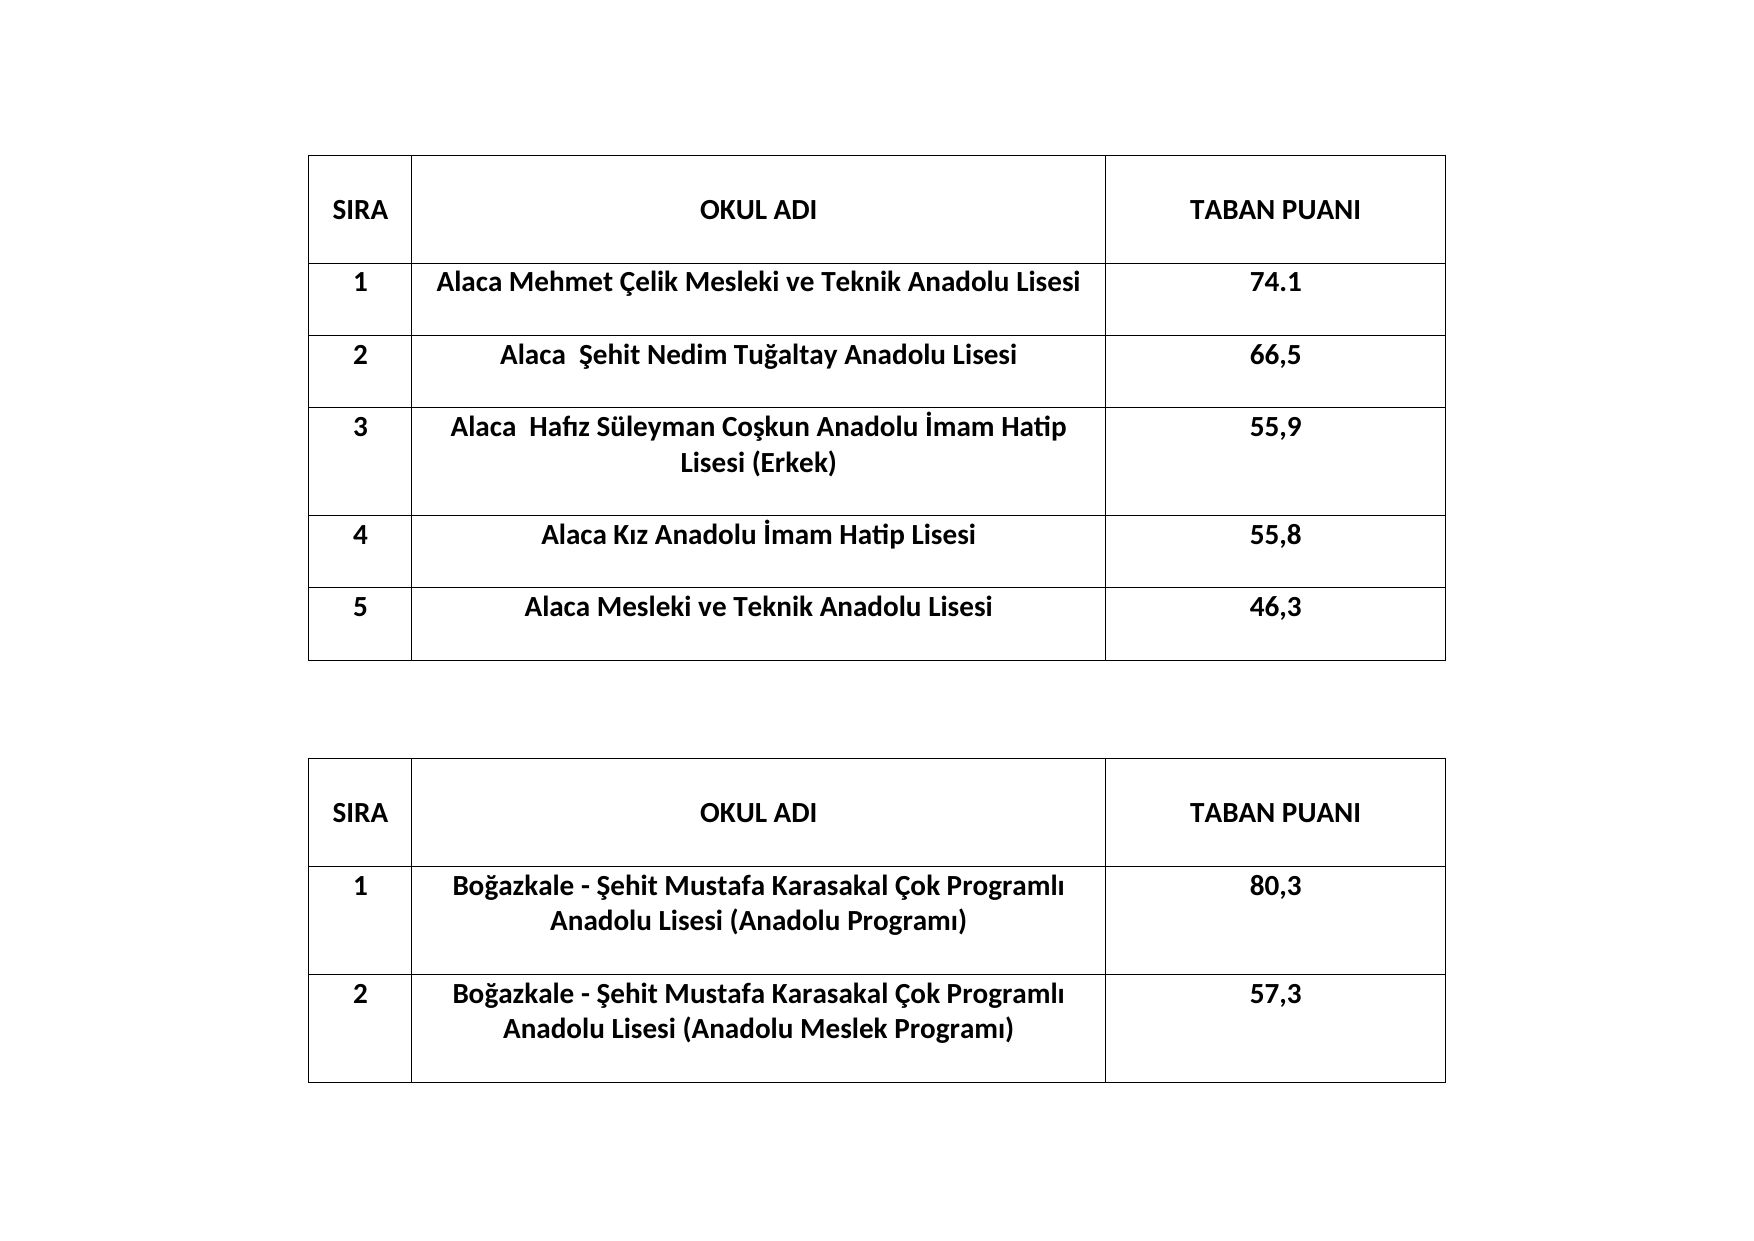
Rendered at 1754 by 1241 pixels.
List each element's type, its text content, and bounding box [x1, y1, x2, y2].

table_cell 5 [309, 588, 411, 659]
table_cell 74.1 [1106, 264, 1445, 335]
table_header OKUL ADI [412, 156, 1105, 262]
table_cell 55,9 [1106, 408, 1445, 515]
table_header SIRA [309, 759, 411, 866]
table_cell Alaca Hafız Süleyman Coşkun Anadolu İmam Hatip Lisesi (Erkek) [412, 408, 1105, 515]
table_cell 4 [309, 516, 411, 587]
table_cell Alaca Mehmet Çelik Mesleki ve Teknik Anadolu Lisesi [412, 264, 1105, 335]
table_cell Boğazkale - Şehit Mustafa Karasakal Çok Programlı Anadolu Lisesi (Anadolu Meslek Programı) [412, 975, 1105, 1082]
table_cell Alaca Şehit Nedim Tuğaltay Anadolu Lisesi [412, 336, 1105, 407]
table_cell 80,3 [1106, 867, 1445, 974]
table_cell 66,5 [1106, 336, 1445, 407]
table_cell Alaca Mesleki ve Teknik Anadolu Lisesi [412, 588, 1105, 659]
table_header OKUL ADI [412, 759, 1105, 866]
table_cell 46,3 [1106, 588, 1445, 659]
table_cell Boğazkale - Şehit Mustafa Karasakal Çok Programlı Anadolu Lisesi (Anadolu Programı) [412, 867, 1105, 974]
table_cell 57,3 [1106, 975, 1445, 1082]
table_header SIRA [309, 156, 411, 262]
table_cell 1 [309, 867, 411, 974]
table_cell 1 [309, 264, 411, 335]
table_header TABAN PUANI [1106, 156, 1445, 262]
table_cell 2 [309, 336, 411, 407]
table_cell 2 [309, 975, 411, 1082]
table_cell 55,8 [1106, 516, 1445, 587]
table_cell Alaca Kız Anadolu İmam Hatip Lisesi [412, 516, 1105, 587]
table_header TABAN PUANI [1106, 759, 1445, 866]
table_cell 3 [309, 408, 411, 515]
